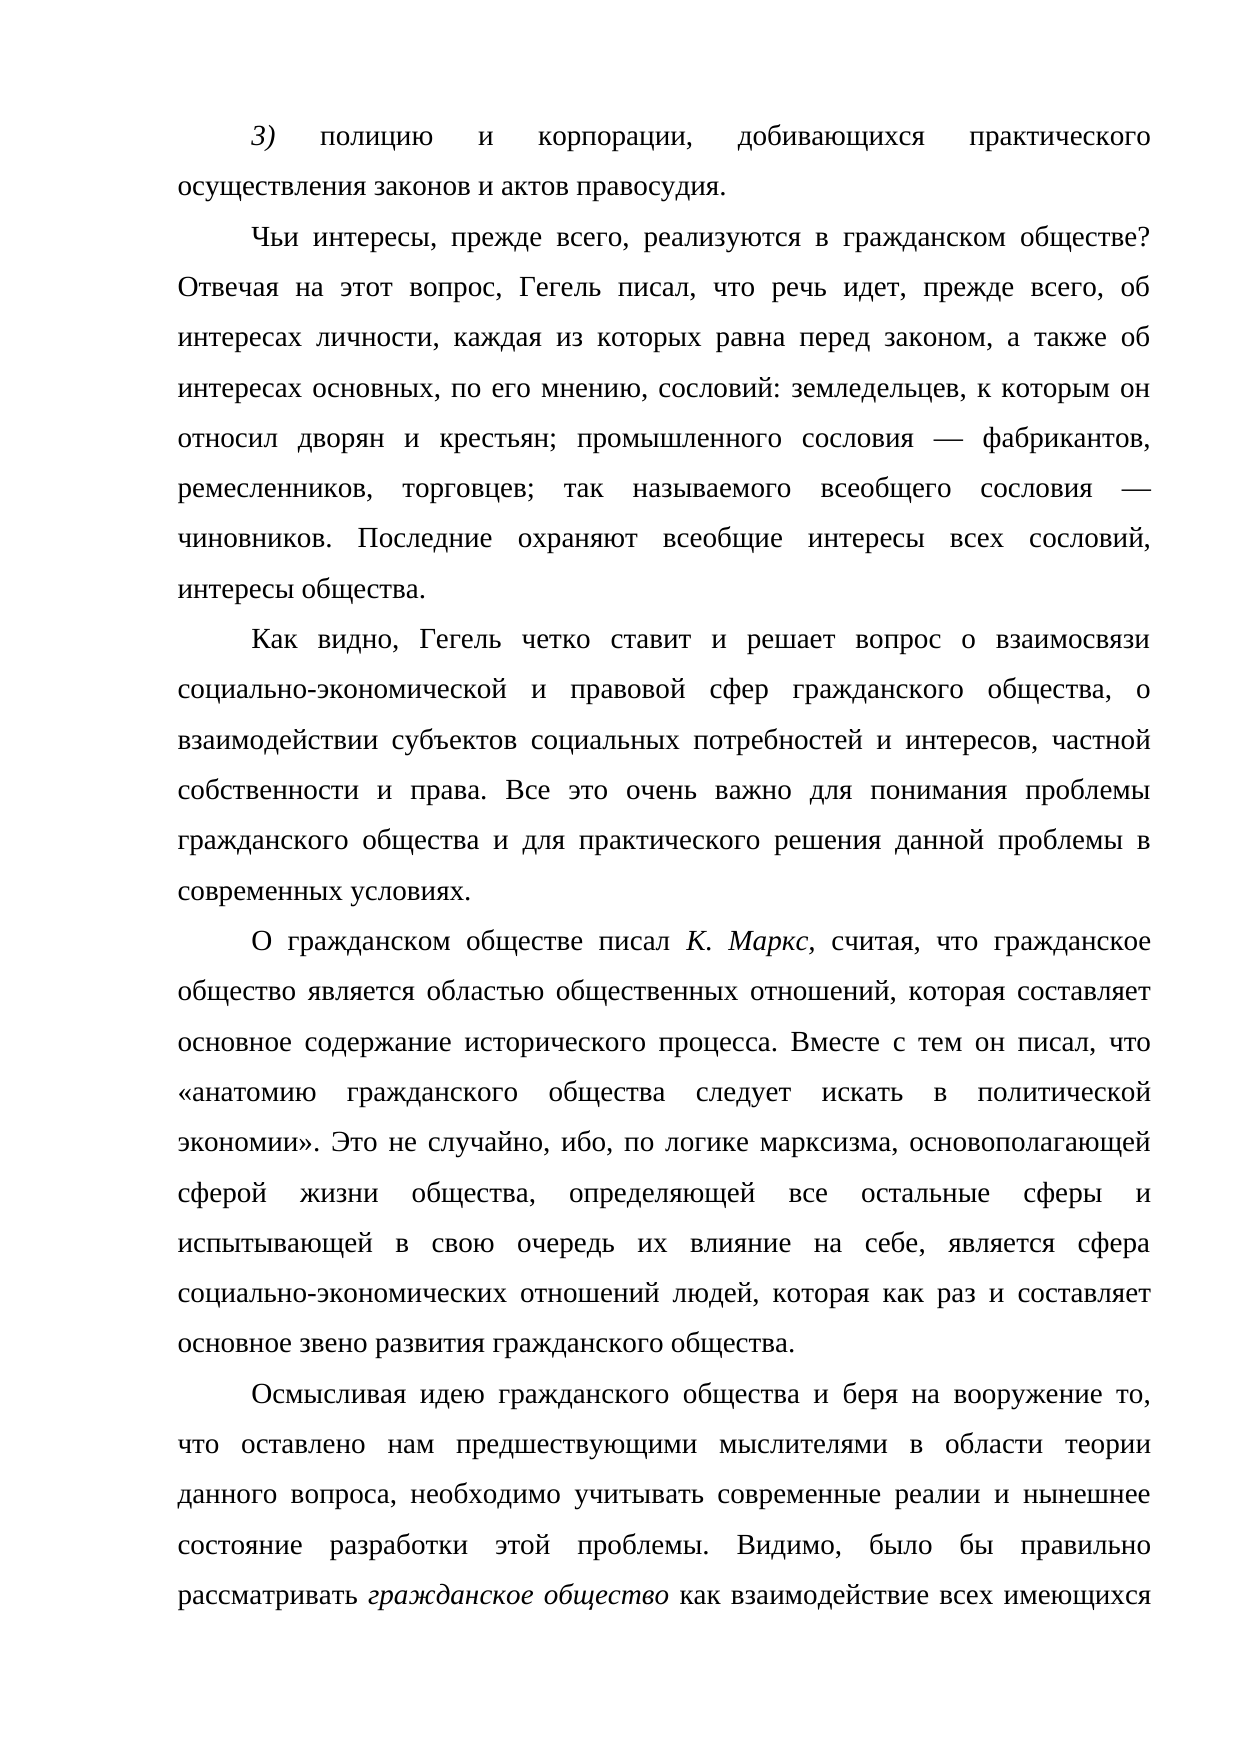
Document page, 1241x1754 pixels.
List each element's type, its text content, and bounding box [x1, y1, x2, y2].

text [177, 1376, 1152, 1611]
text 3) полицию и корпорации, добивающихся практического осуществления законов и актов правосудия. [177, 118, 1152, 202]
text Как видно, Гегель четко ставит и решает вопрос о взаимосвязи социально-экономической и правовой сфер гражданского общества, о взаимодействии субъектов социальных потребностей и интересов, частной собственности и права. Все это очень важно для понимания проблемы гражданского общества и для практического решения данной проблемы в современных условиях. [177, 621, 1152, 906]
text Чьи интересы, прежде всего, реализуются в гражданском обществе? Отвечая на этот вопрос, Гегель писал, что речь идет, прежде всего, об интересах личности, каждая из которых равна перед законом, а также об интересах основных, по его мнению, сословий: земледельцев, к которым он относил дворян и крестьян; промышленного сословия — фабрикантов, ремесленников, торговцев; так называемого всеобщего сословия — чиновников. Последние охраняют всеобщие интересы всех сословий, интересы общества. [177, 219, 1152, 604]
text О гражданском обществе писал К. Маркс, считая, что гражданское общество является областью общественных отношений, которая составляет основное содержание исторического процесса. Вместе с тем он писал, что «анатомию гражданского общества следует искать в политической экономии». Это не случайно, ибо, по логике марксизма, основополагающей сферой жизни общества, определяющей все остальные сферы и испытывающей в свою очередь их влияние на себе, является сфера социально-экономических отношений людей, которая как раз и составляет основное звено развития гражданского общества. [177, 923, 1152, 1359]
